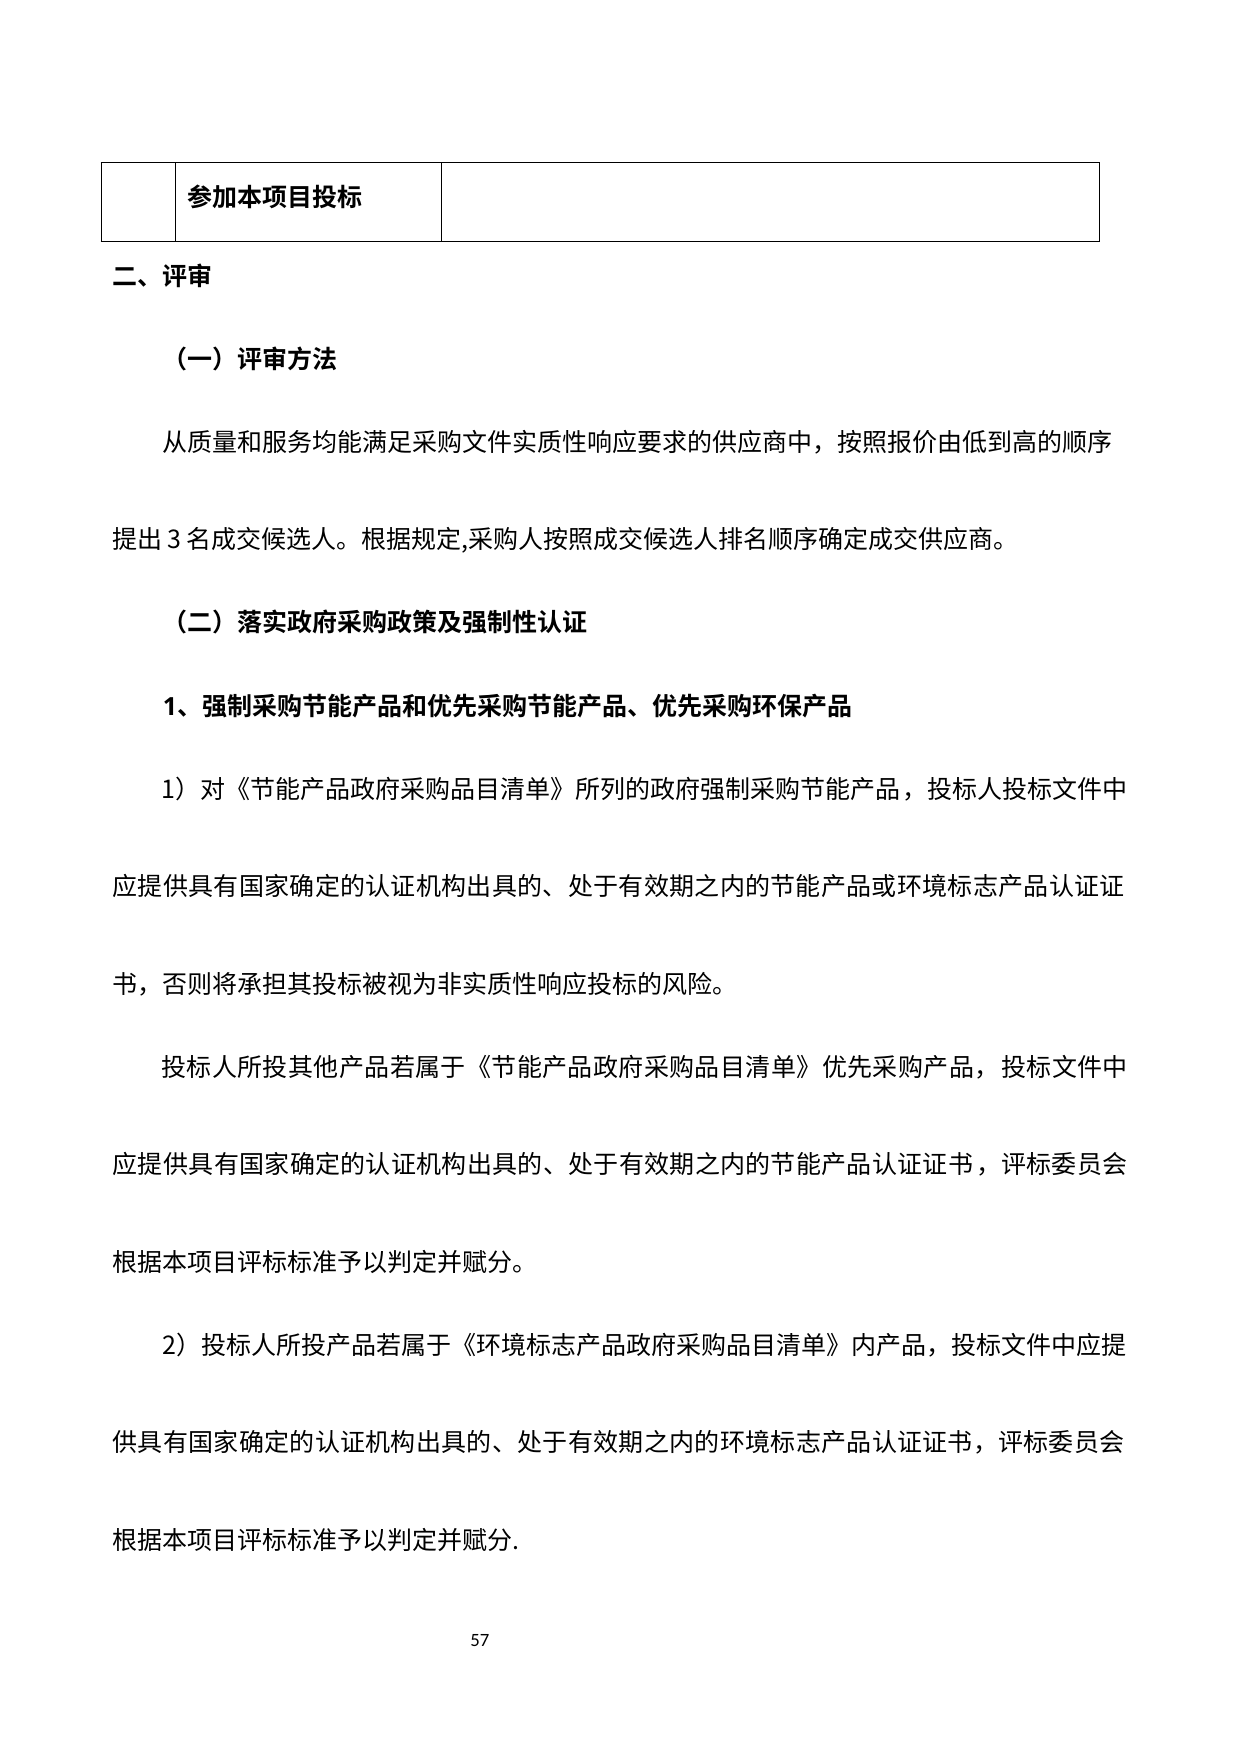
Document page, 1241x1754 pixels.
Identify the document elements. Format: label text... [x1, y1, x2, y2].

text （二）落实政府采购政策及强制性认证 [112, 588, 1128, 653]
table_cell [442, 163, 1099, 241]
text 2）投标人所投产品若属于《环境标志产品政府采购品目清单》内产品，投标文件中应提供具有国家确定的认证机构出具的、处于有效期之内的环境标志产品认证证书，评标委员会根据本项目评标标准予以判定并赋分. [112, 1311, 1128, 1571]
text 从质量和服务均能满足采购文件实质性响应要求的供应商中，按照报价由低到高的顺序提出3名成交候选人。根据规定,采购人按照成交候选人排名顺序确定成交供应商。 [112, 408, 1128, 570]
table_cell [176, 163, 441, 241]
text 二、评审 [112, 242, 1128, 307]
text 1、强制采购节能产品和优先采购节能产品、优先采购环保产品 [112, 672, 1128, 737]
text （一）评审方法 [112, 325, 1128, 390]
text 投标人所投其他产品若属于《节能产品政府采购品目清单》优先采购产品，投标文件中应提供具有国家确定的认证机构出具的、处于有效期之内的节能产品认证证书，评标委员会根据本项目评标标准予以判定并赋分。 [112, 1033, 1128, 1293]
table_cell 15 [102, 163, 175, 241]
text 1）对《节能产品政府采购品目清单》所列的政府强制采购节能产品，投标人投标文件中应提供具有国家确定的认证机构出具的、处于有效期之内的节能产品或环境标志产品认证证书，否则将承担其投标被视为非实质性响应投标的风险。 [112, 755, 1128, 1015]
